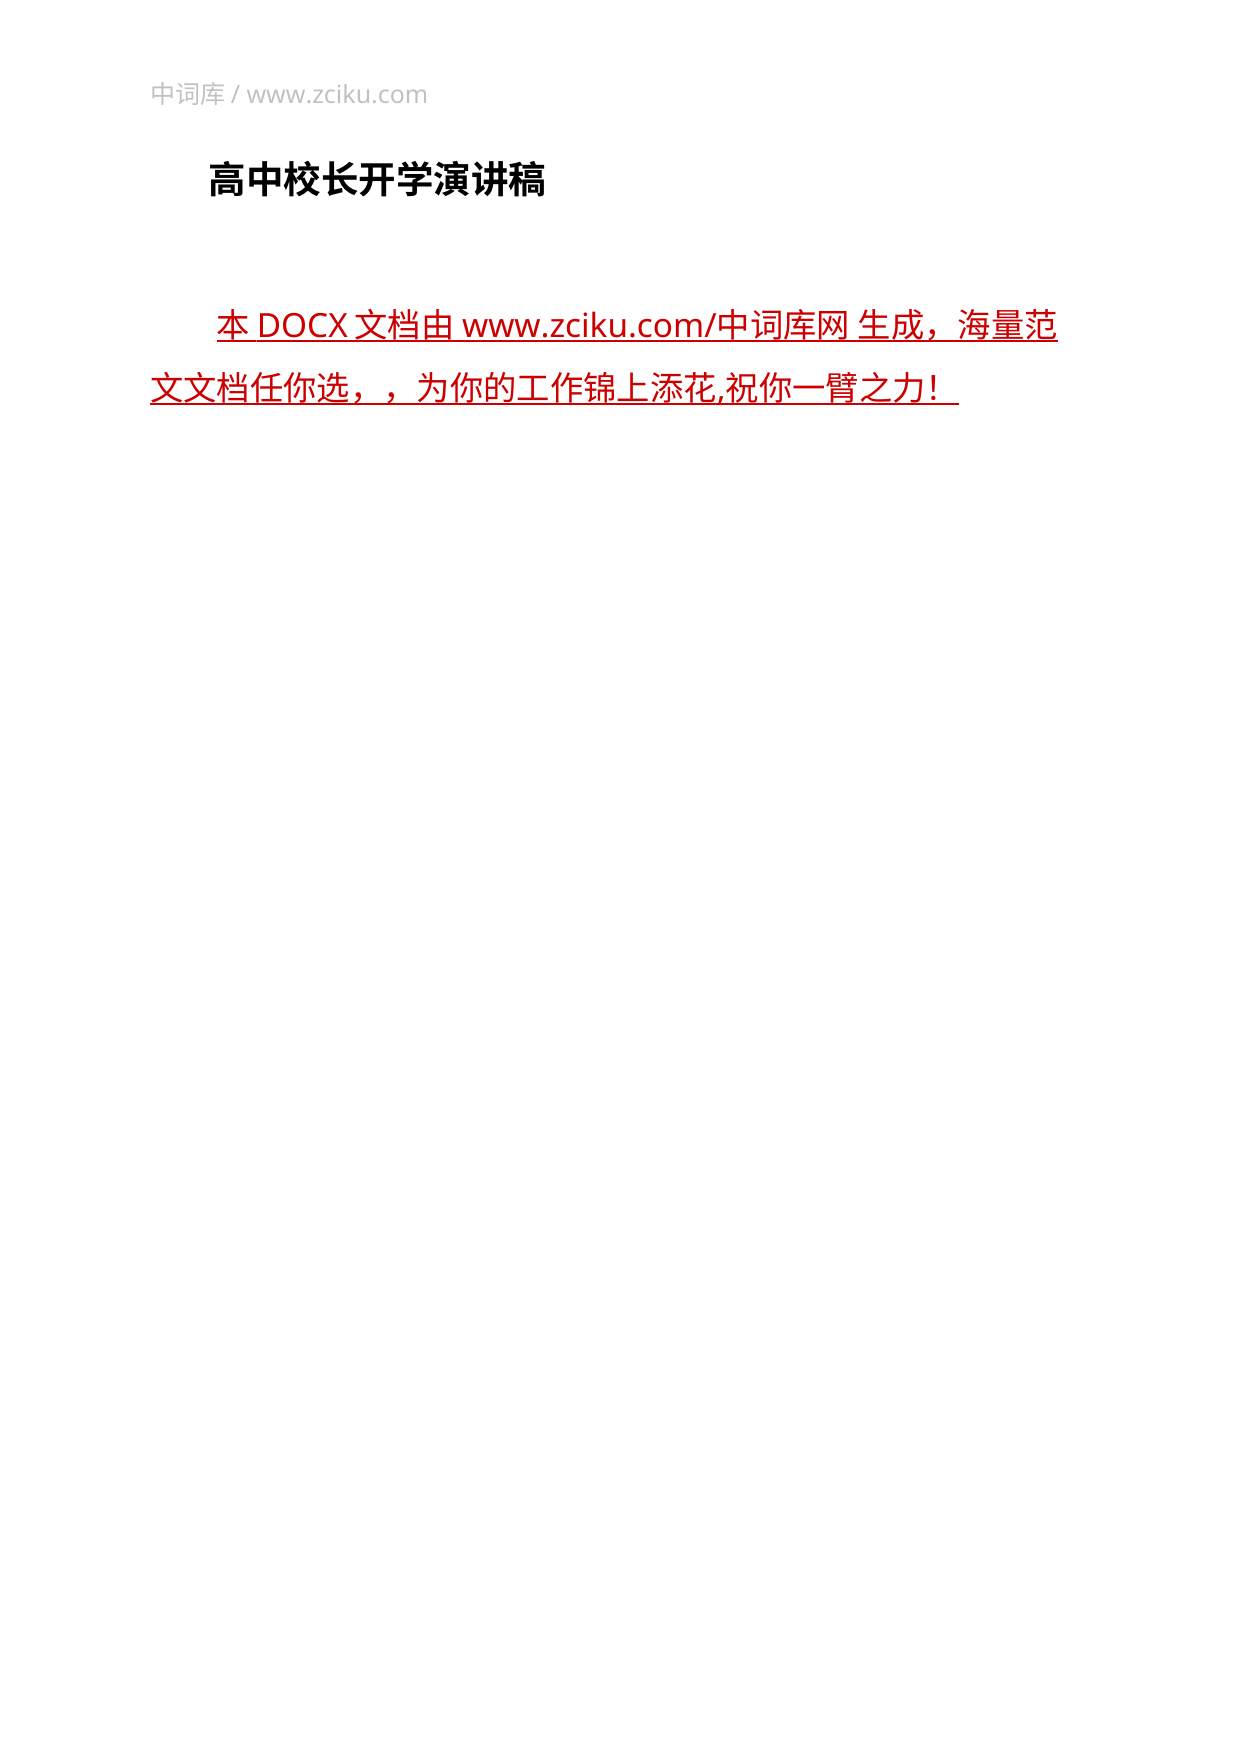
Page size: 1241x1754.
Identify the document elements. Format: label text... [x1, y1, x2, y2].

text 高中校长开学演讲稿 [150, 150, 1090, 204]
text 本DOCX文档由 www.zciku.com/中词库网 生成，海量范文文档任你选，，为你的工作锦上添花,祝你一臂之力！ [150, 299, 1090, 410]
